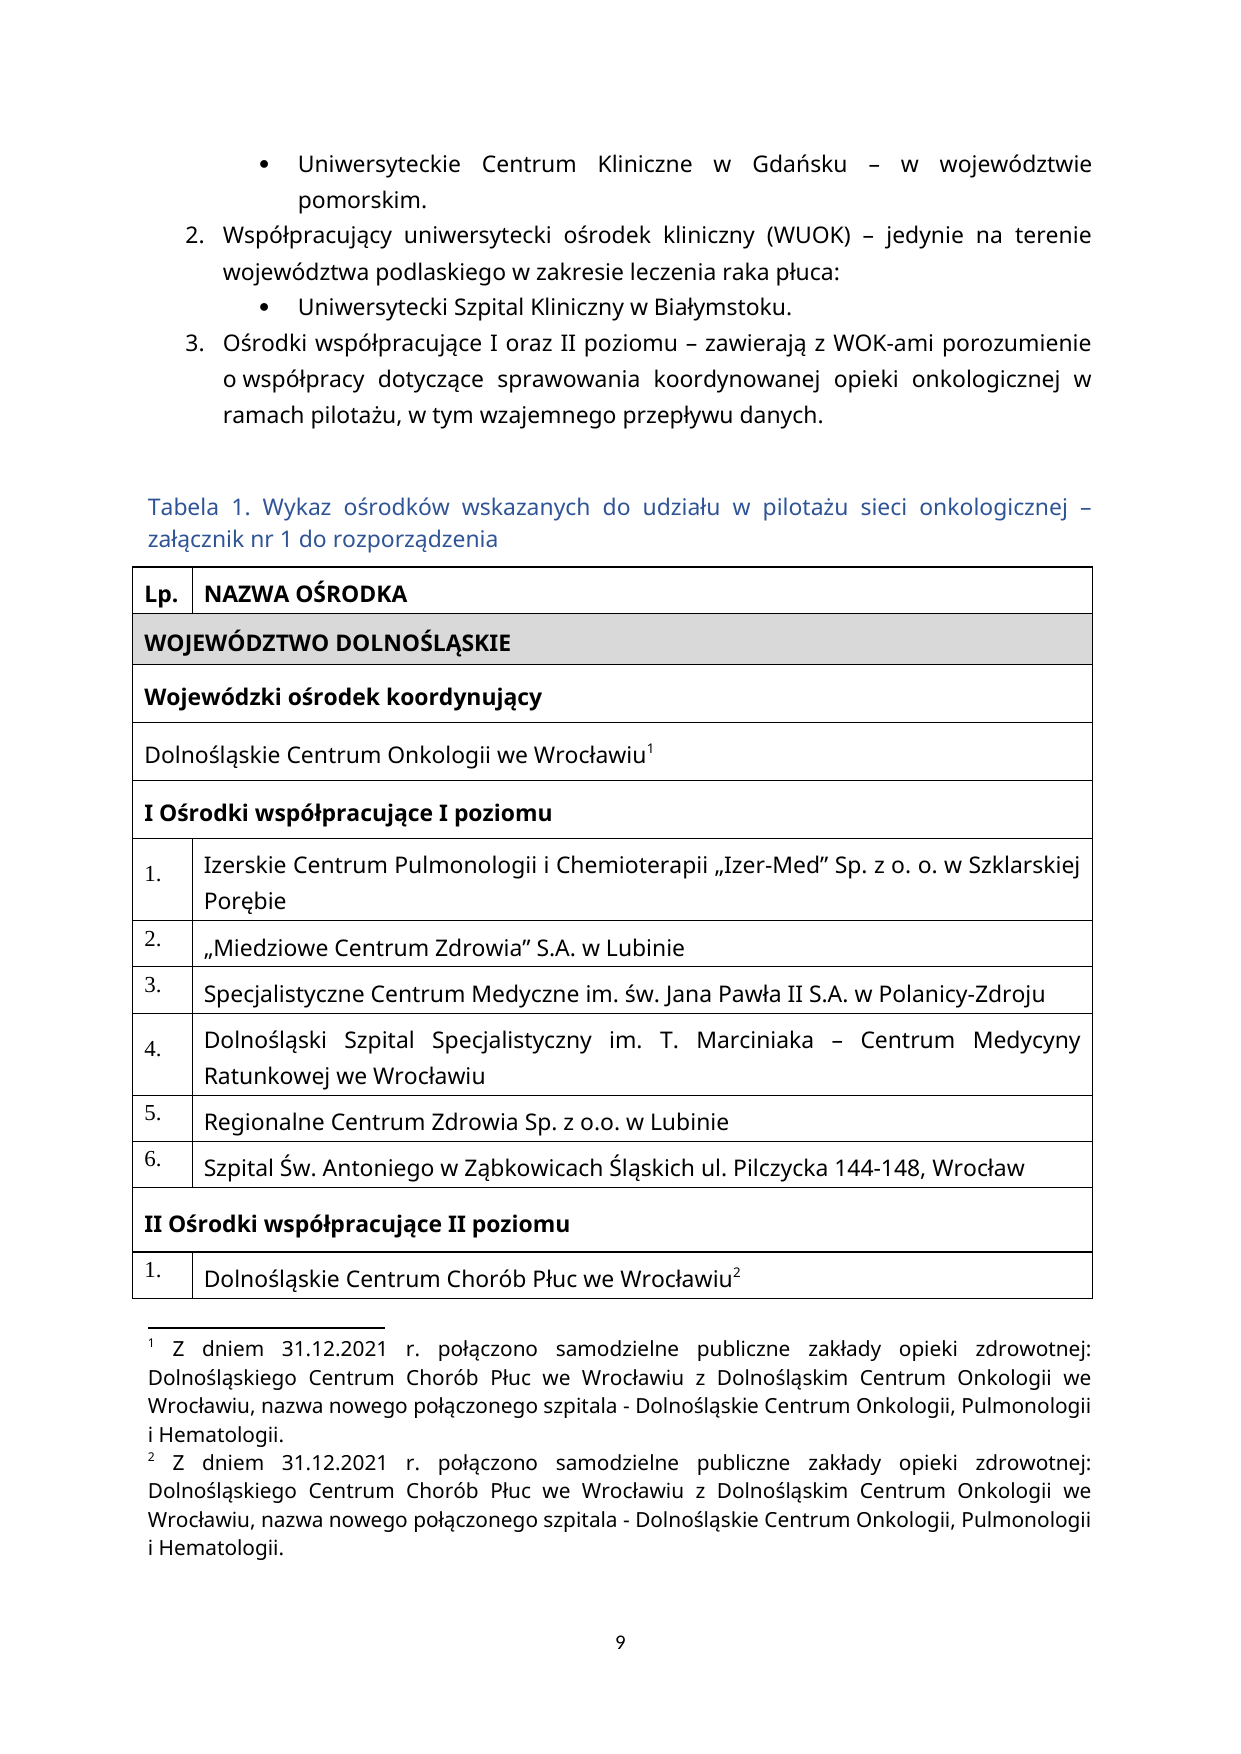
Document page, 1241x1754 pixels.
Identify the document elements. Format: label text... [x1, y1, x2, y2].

table_cell [133, 839, 192, 920]
list Uniwersytecki Szpital Kliniczny w Białymstoku. [260, 291, 1093, 323]
table_cell [133, 967, 192, 1012]
table_cell Dolnośląskie Centrum Chorób Płuc we Wrocławiu [193, 1253, 1092, 1298]
table_cell Szpital Św. Antoniego w Ząbkowicach Śląskich ul. Pilczycka 144-148, Wrocław [193, 1142, 1092, 1187]
table_cell „Miedziowe Centrum Zdrowia” S.A. w Lubinie [193, 921, 1092, 966]
table_cell Specjalistyczne Centrum Medyczne im. św. Jana Pawła II S.A. w Polanicy-Zdroju [193, 967, 1092, 1012]
table_cell [133, 1253, 192, 1298]
table_cell Regionalne Centrum Zdrowia Sp. z o.o. w Lubinie [193, 1096, 1092, 1141]
table_cell Dolnośląski Szpital Specjalistyczny im. T. Marciniaka – Centrum Medycyny Ratunkowej we Wrocławiu [193, 1014, 1092, 1095]
table_cell Wojewódzki ośrodek koordynujący [133, 665, 1092, 722]
table_cell [133, 1096, 192, 1141]
list Współpracujący uniwersytecki ośrodek kliniczny (WUOK) – jedynie na terenie województwa podlaskiego w zakresie leczenia raka płuca: [185, 219, 1093, 287]
list Uniwersyteckie Centrum Kliniczne w Gdańsku – w województwie pomorskim. [260, 148, 1093, 215]
list Ośrodki współpracujące I oraz II poziomu – zawierają z WOK-ami porozumienie o współpracy dotyczące sprawowania koordynowanej opieki onkologicznej w ramach pilotażu, w tym wzajemnego przepływu danych. [185, 327, 1093, 430]
table_cell Izerskie Centrum Pulmonologii i Chemioterapii „Izer-Med” Sp. z o. o. w Szklarskiej Porębie [193, 839, 1092, 920]
table_cell I Ośrodki współpracujące I poziomu [133, 781, 1092, 838]
table_header Lp. [133, 568, 192, 613]
table_cell [133, 1142, 192, 1187]
table_header NAZWA OŚRODKA [193, 568, 1092, 613]
table_cell [133, 1014, 192, 1095]
table_cell WOJEWÓDZTWO DOLNOŚLĄSKIE [133, 614, 1092, 664]
table_cell [133, 921, 192, 966]
table_cell Dolnośląskie Centrum Onkologii we Wrocławiu [133, 723, 1092, 780]
table_cell II Ośrodki współpracujące II poziomu [133, 1188, 1092, 1251]
